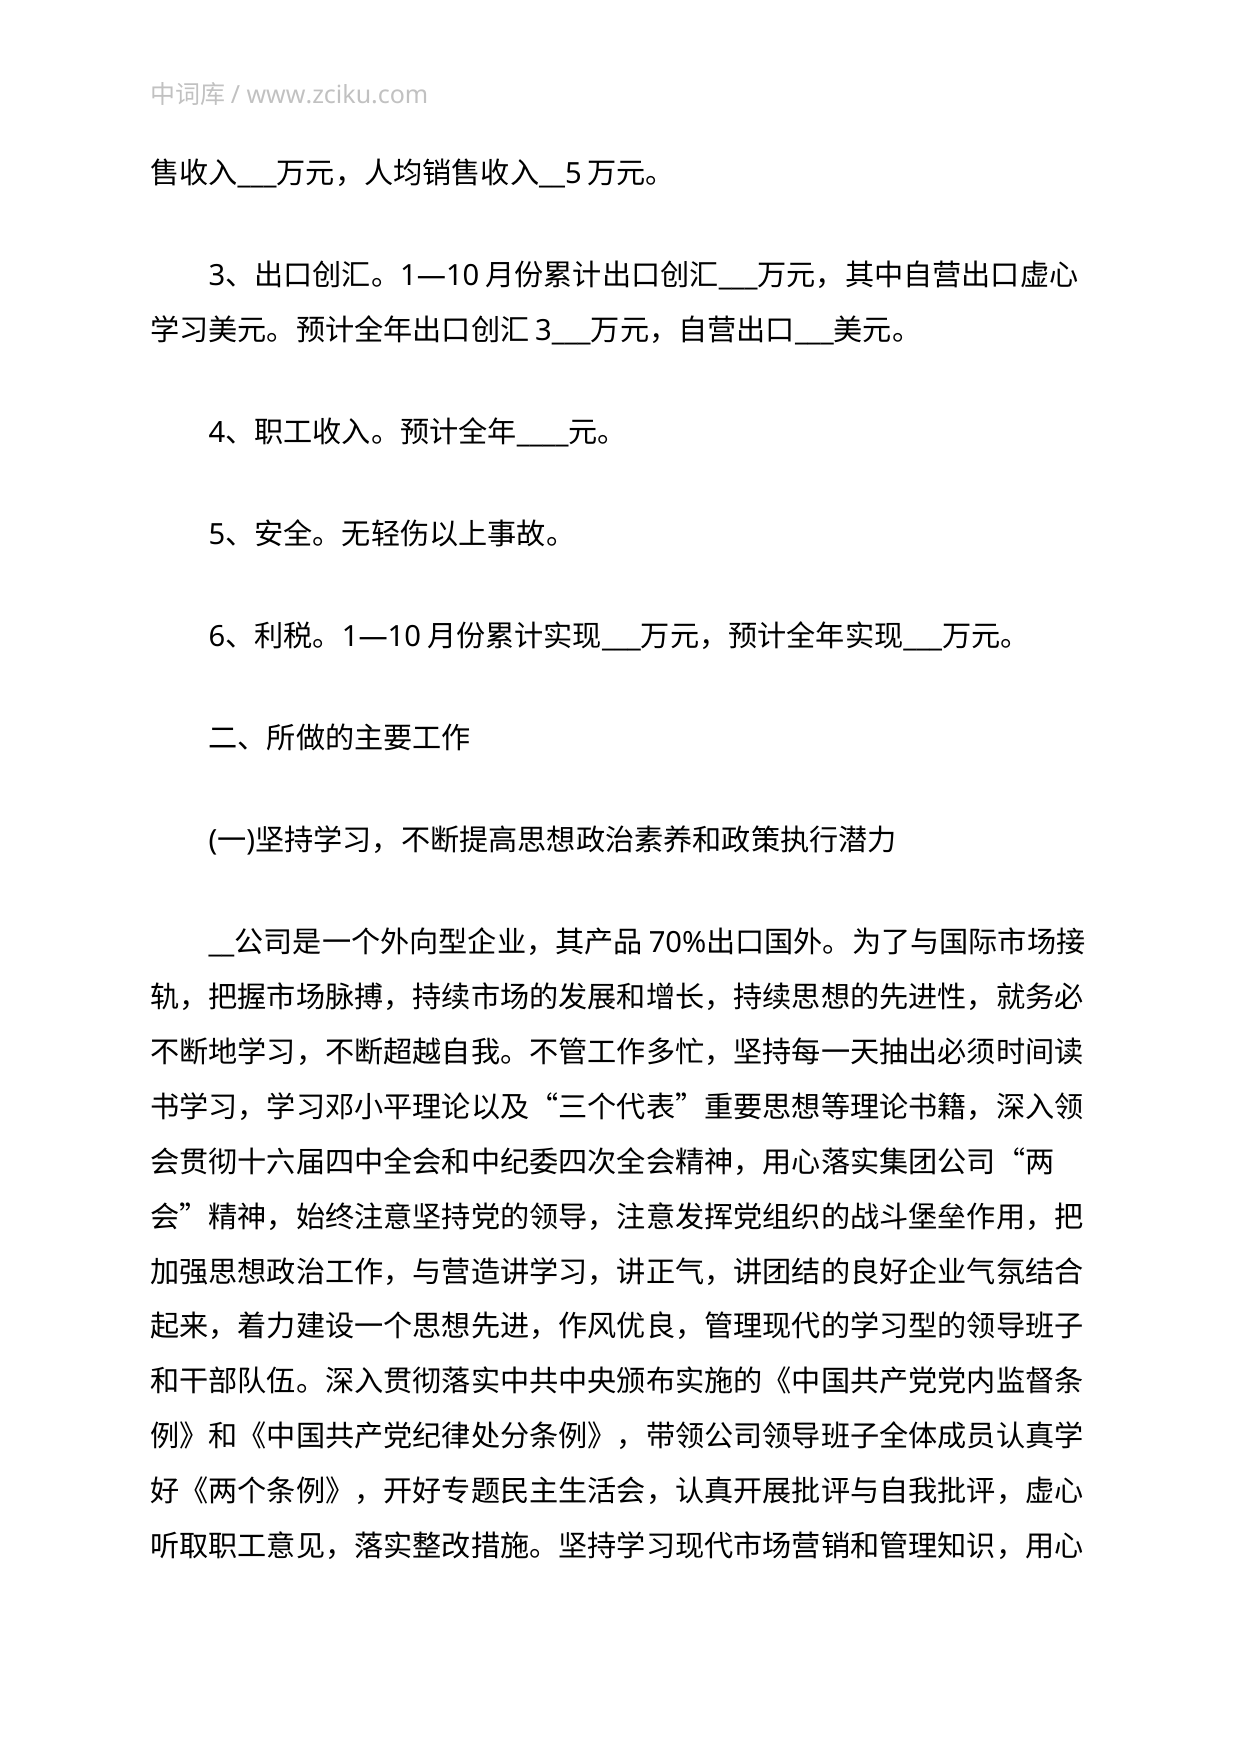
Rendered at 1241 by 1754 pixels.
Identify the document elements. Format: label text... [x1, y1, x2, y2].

text 3、出口创汇。1—10月份累计出口创汇___万元，其中自营出口虚心学习美元。预计全年出口创汇3___万元，自营出口___美元。 [150, 252, 1090, 349]
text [150, 150, 1090, 192]
text 5、安全。无轻伤以上事故。 [150, 511, 1090, 553]
text 二、所做的主要工作 [150, 715, 1090, 757]
text 4、职工收入。预计全年____元。 [150, 409, 1090, 451]
text 6、利税。1—10月份累计实现___万元，预计全年实现___万元。 [150, 613, 1090, 655]
text (一)坚持学习，不断提高思想政治素养和政策执行潜力 [150, 817, 1090, 859]
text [150, 919, 1090, 1565]
